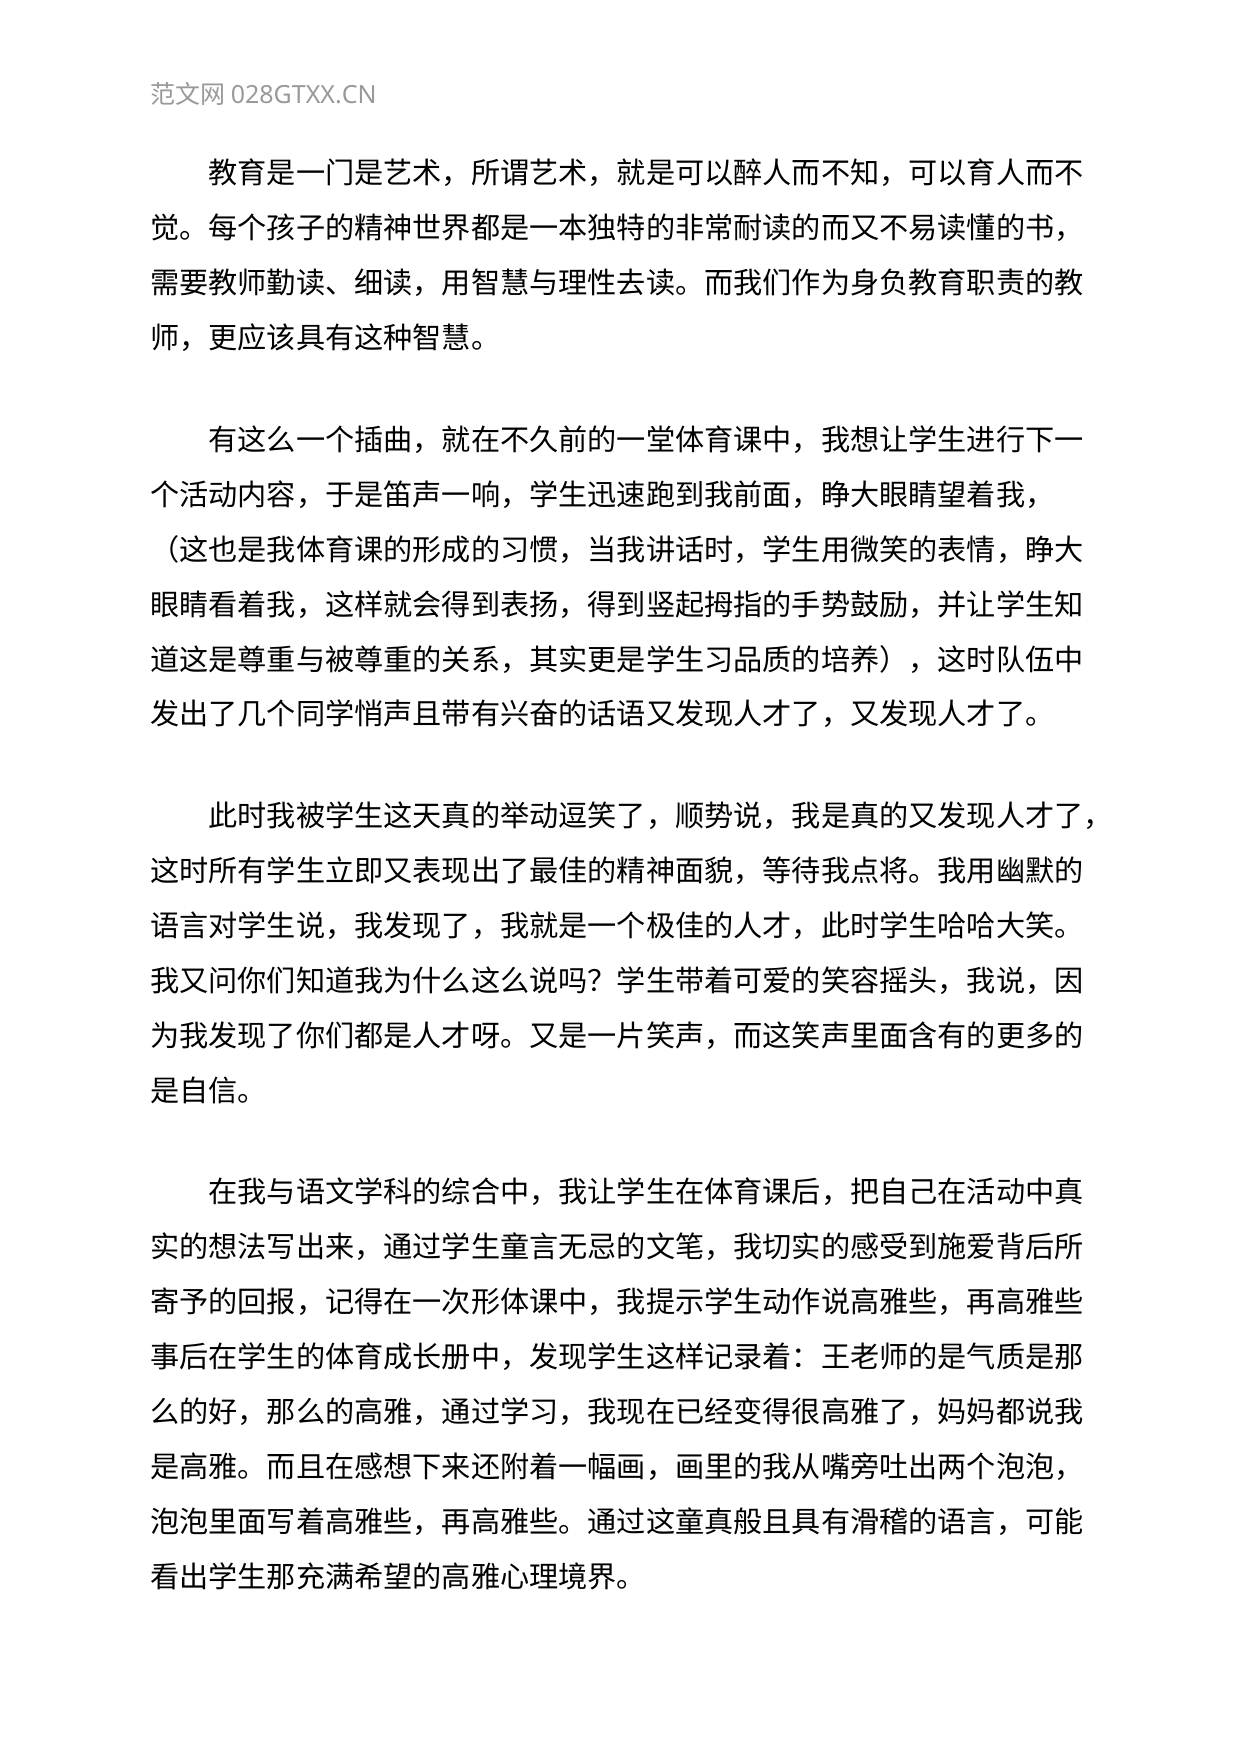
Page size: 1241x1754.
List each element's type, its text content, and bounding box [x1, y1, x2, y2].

text 此时我被学生这天真的举动逗笑了，顺势说，我是真的又发现人才了，这时所有学生立即又表现出了最佳的精神面貌，等待我点将。我用幽默的语言对学生说，我发现了，我就是一个极佳的人才，此时学生哈哈大笑。我又问你们知道我为什么这么说吗？学生带着可爱的笑容摇头，我说，因为我发现了你们都是人才呀。又是一片笑声，而这笑声里面含有的更多的是自信。 [150, 793, 1090, 1109]
text 在我与语文学科的综合中，我让学生在体育课后，把自己在活动中真实的想法写出来，通过学生童言无忌的文笔，我切实的感受到施爱背后所寄予的回报，记得在一次形体课中，我提示学生动作说高雅些，再高雅些事后在学生的体育成长册中，发现学生这样记录着：王老师的是气质是那么的好，那么的高雅，通过学习，我现在已经变得很高雅了，妈妈都说我是高雅。而且在感想下来还附着一幅画，画里的我从嘴旁吐出两个泡泡，泡泡里面写着高雅些，再高雅些。通过这童真般且具有滑稽的语言，可能看出学生那充满希望的高雅心理境界。 [150, 1169, 1090, 1596]
text 教育是一门是艺术，所谓艺术，就是可以醉人而不知，可以育人而不觉。每个孩子的精神世界都是一本独特的非常耐读的而又不易读懂的书，需要教师勤读、细读，用智慧与理性去读。而我们作为身负教育职责的教师，更应该具有这种智慧。 [150, 150, 1090, 357]
text 有这么一个插曲，就在不久前的一堂体育课中，我想让学生进行下一个活动内容，于是笛声一响，学生迅速跑到我前面，睁大眼睛望着我，（这也是我体育课的形成的习惯，当我讲话时，学生用微笑的表情，睁大眼睛看着我，这样就会得到表扬，得到竖起拇指的手势鼓励，并让学生知道这是尊重与被尊重的关系，其实更是学生习品质的培养），这时队伍中发出了几个同学悄声且带有兴奋的话语又发现人才了，又发现人才了。 [150, 416, 1090, 733]
